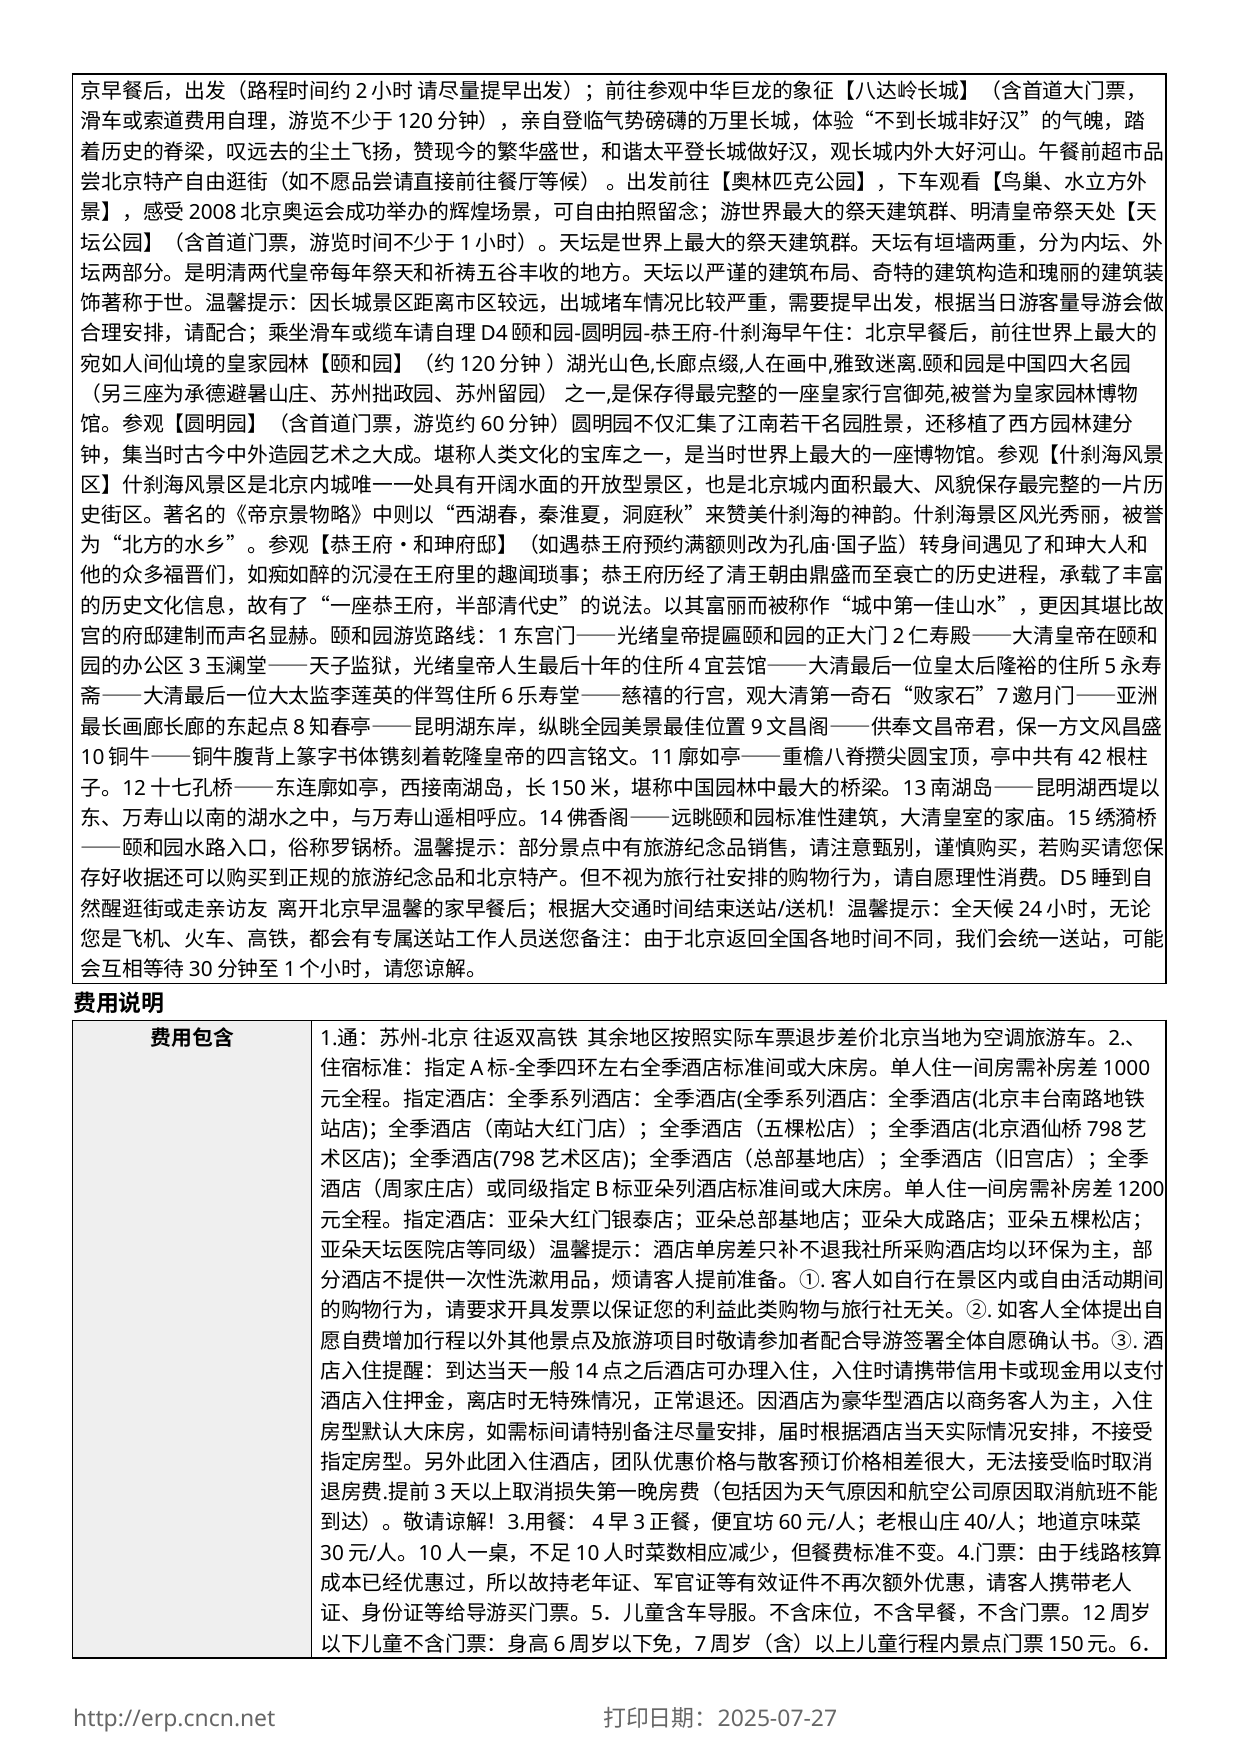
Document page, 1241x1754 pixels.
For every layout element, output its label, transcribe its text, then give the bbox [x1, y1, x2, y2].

table_cell D1 [73, 75, 1165, 983]
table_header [312, 1021, 1165, 1657]
text 费用说明 [73, 985, 1167, 1018]
table_header 费用包含 [73, 1021, 311, 1657]
